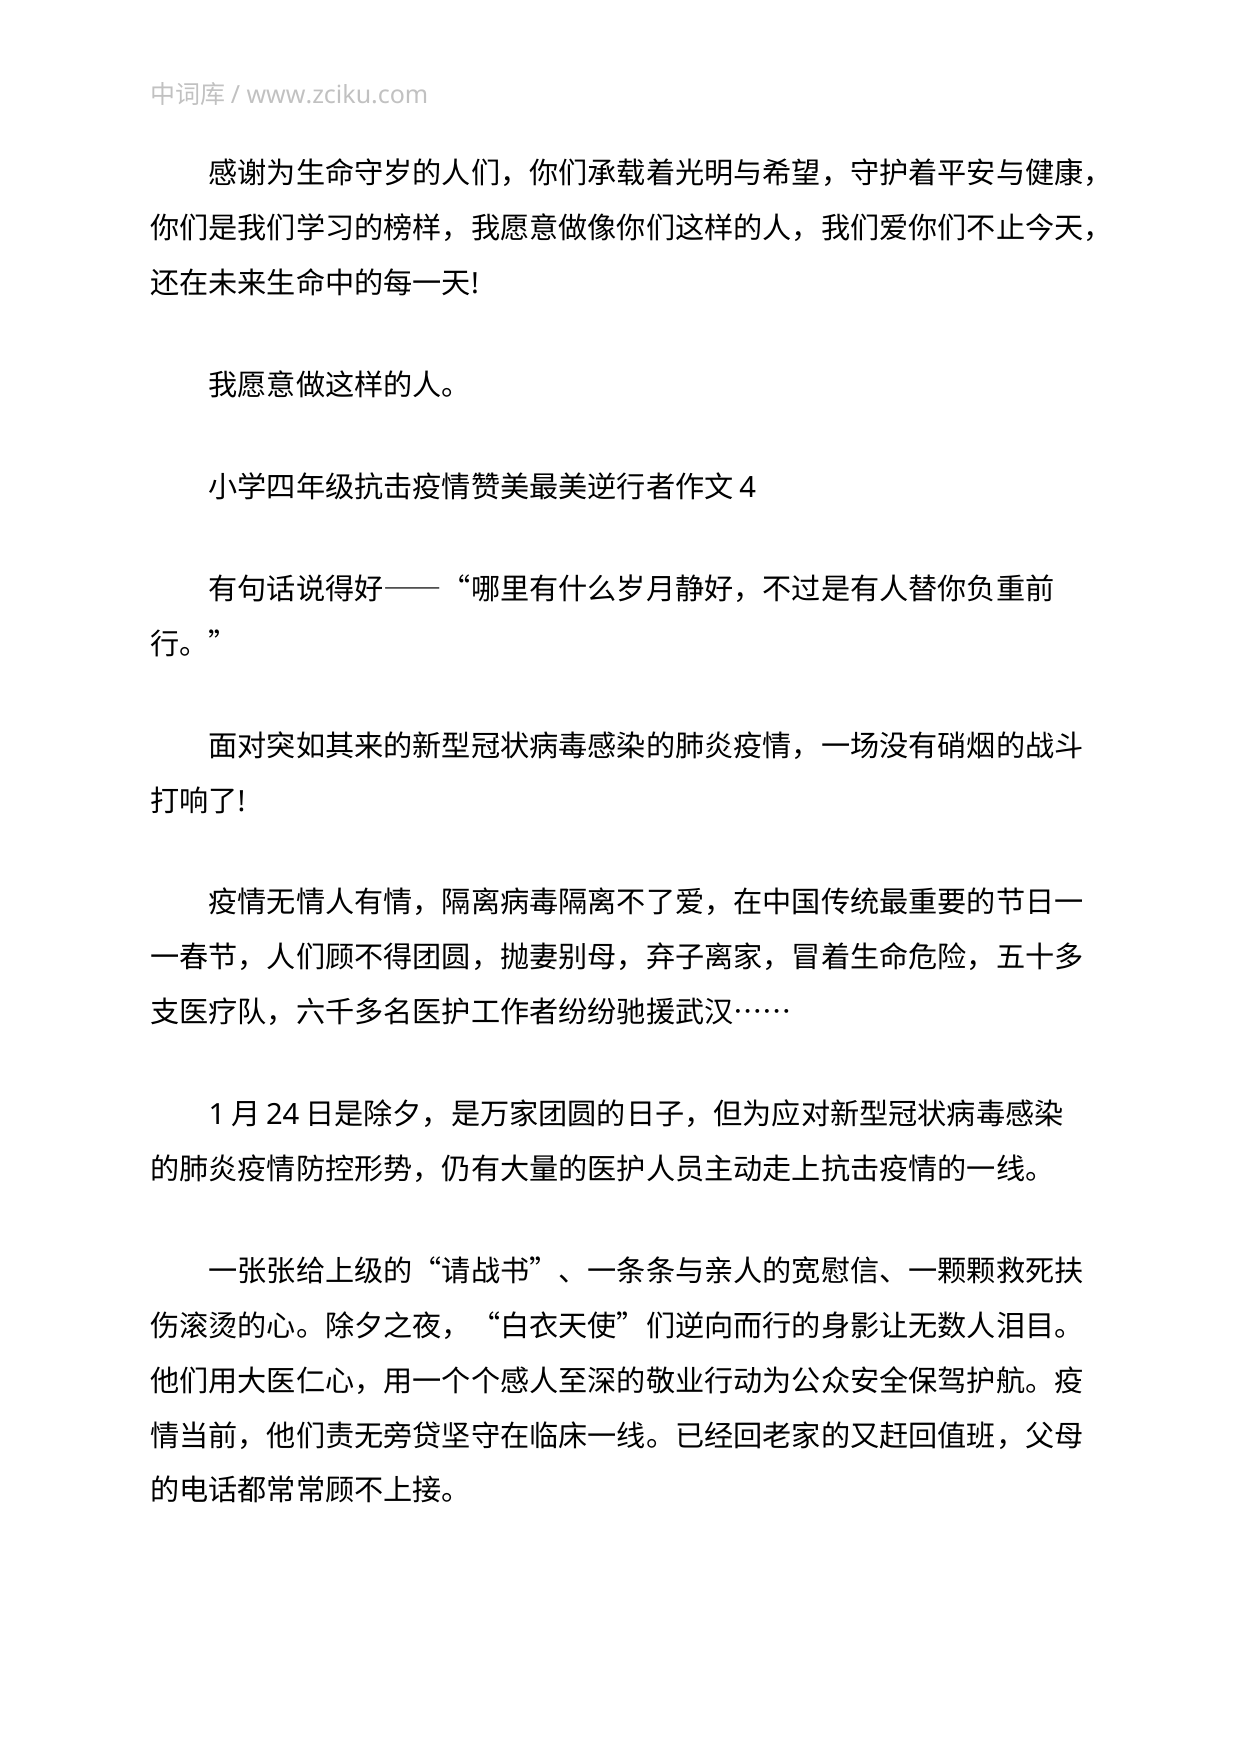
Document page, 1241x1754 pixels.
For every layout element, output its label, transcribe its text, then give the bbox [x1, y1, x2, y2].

text 一张张给上级的“请战书”、一条条与亲人的宽慰信、一颗颗救死扶伤滚烫的心。除夕之夜，“白衣天使”们逆向而行的身影让无数人泪目。他们用大医仁心，用一个个感人至深的敬业行动为公众安全保驾护航。疫情当前，他们责无旁贷坚守在临床一线。已经回老家的又赶回值班，父母的电话都常常顾不上接。 [150, 1247, 1090, 1509]
text 有句话说得好——“哪里有什么岁月静好，不过是有人替你负重前行。” [150, 566, 1090, 663]
text 小学四年级抗击疫情赞美最美逆行者作文4 [150, 463, 1090, 506]
text 面对突如其来的新型冠状病毒感染的肺炎疫情，一场没有硝烟的战斗打响了! [150, 722, 1090, 819]
text 1月24日是除夕，是万家团圆的日子，但为应对新型冠状病毒感染的肺炎疫情防控形势，仍有大量的医护人员主动走上抗击疫情的一线。 [150, 1091, 1090, 1188]
text 感谢为生命守岁的人们，你们承载着光明与希望，守护着平安与健康，你们是我们学习的榜样，我愿意做像你们这样的人，我们爱你们不止今天，还在未来生命中的每一天! [150, 150, 1090, 302]
text 我愿意做这样的人。 [150, 362, 1090, 404]
text 疫情无情人有情，隔离病毒隔离不了爱，在中国传统最重要的节日一一春节，人们顾不得团圆，抛妻别母，弃子离家，冒着生命危险，五十多支医疗队，六千多名医护工作者纷纷驰援武汉…… [150, 879, 1090, 1031]
